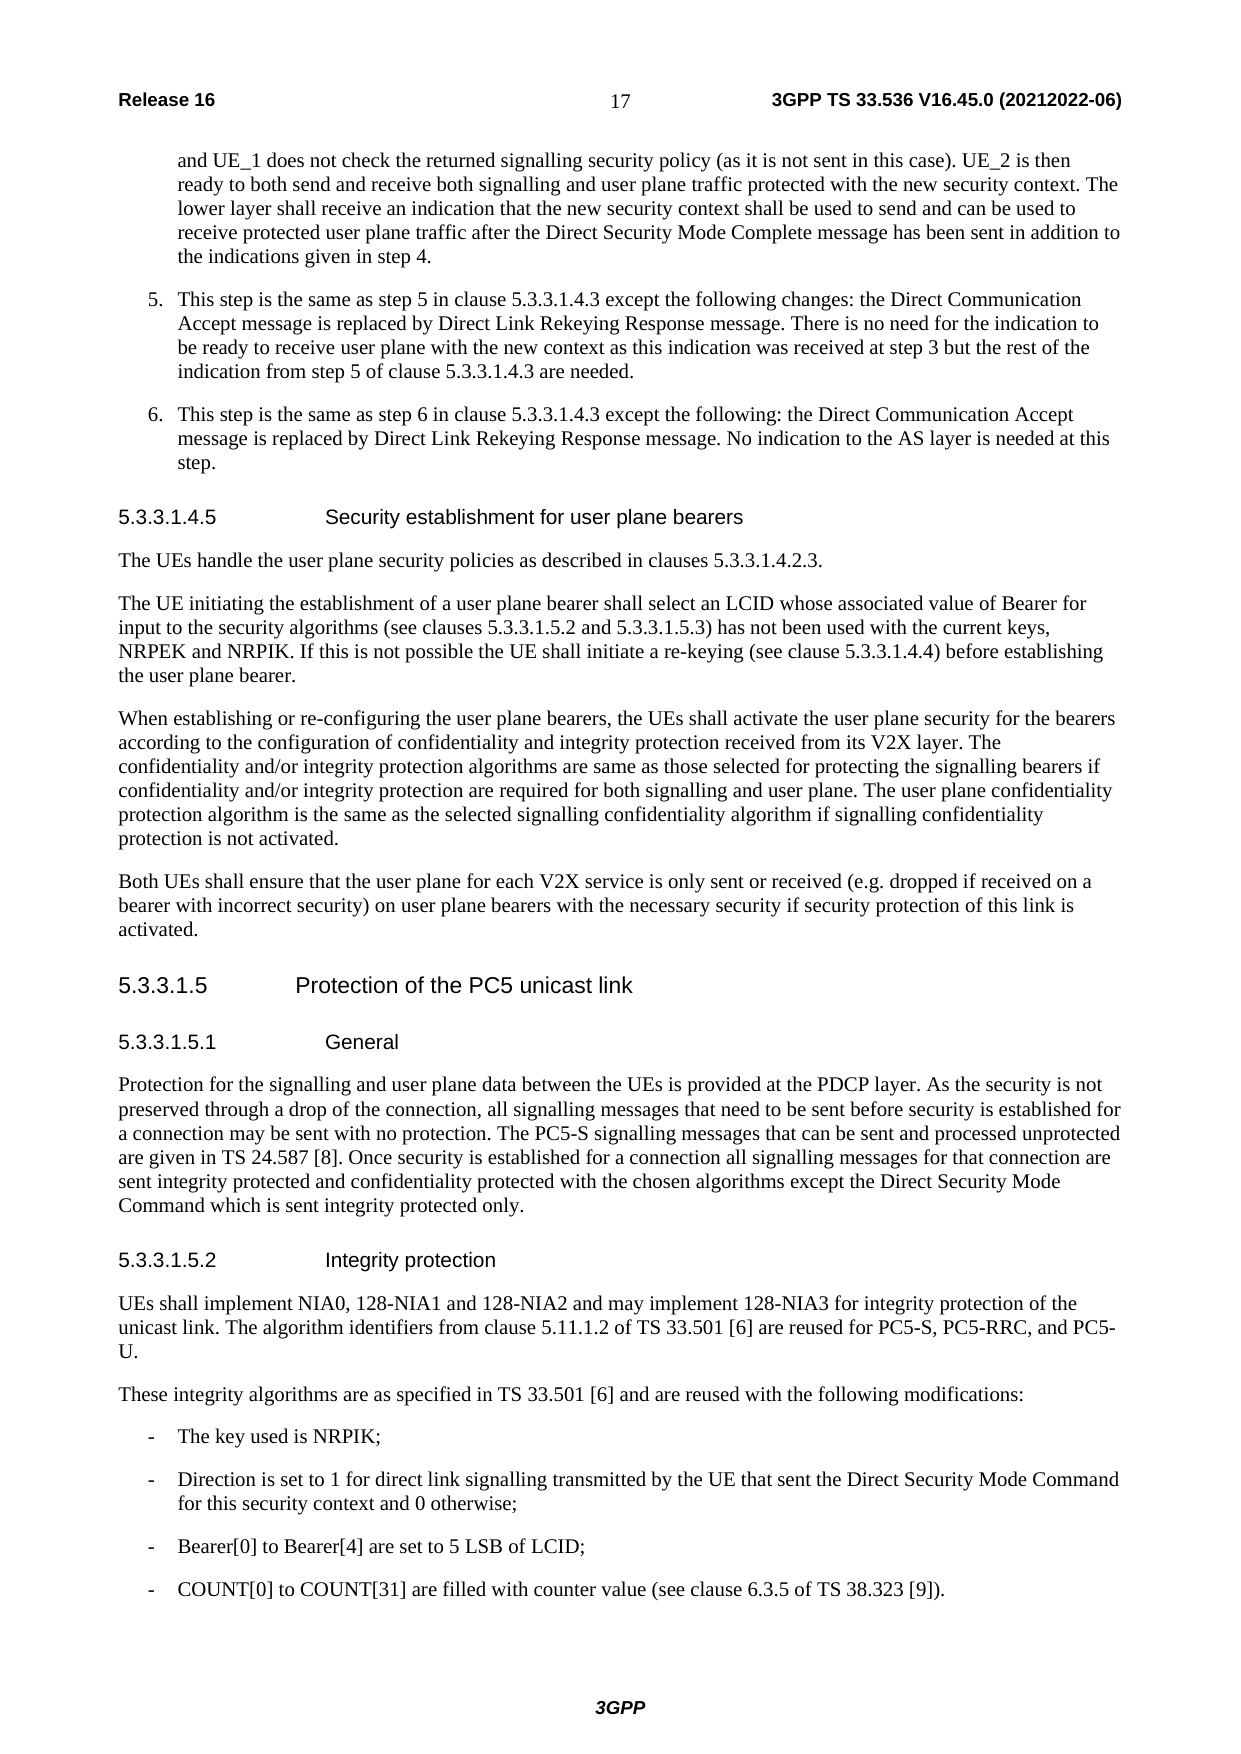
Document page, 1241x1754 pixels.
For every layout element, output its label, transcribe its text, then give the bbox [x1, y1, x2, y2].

text UEs shall implement NIA0, 128-NIA1 and 128-NIA2 and may implement 128-NIA3 for integrity protection of the unicast link. The algorithm identifiers from clause 5.11.1.2 of TS 33.501 [6] are reused for PC5-S, PC5-RRC, and PC5-U. [118, 1291, 1122, 1363]
text Protection for the signalling and user plane data between the UEs is provided at the PDCP layer. As the security is not preserved through a drop of the connection, all signalling messages that need to be sent before security is established for a connection may be sent with no protection. The PC5-S signalling messages that can be sent and processed unprotected are given in TS 24.587 [8]. Once security is established for a connection all signalling messages for that connection are sent integrity protected and confidentiality protected with the chosen algorithms except the Direct Security Mode Command which is sent integrity protected only. [118, 1072, 1122, 1217]
text 5. This step is the same as step 5 in clause 5.3.3.1.4.3 except the following changes: the Direct Communication Accept message is replaced by Direct Link Rekeying Response message. There is no need for the indication to be ready to receive user plane with the new context as this indication was received at step 3 but the rest of the indication from step 5 of clause 5.3.3.1.4.3 are needed. [148, 287, 1122, 383]
text The UEs handle the user plane security policies as described in clauses 5.3.3.1.4.2.3. [118, 548, 1122, 572]
text 5.3.3.1.5.1 General [118, 1030, 1122, 1054]
text - Direction is set to 1 for direct link signalling transmitted by the UE that sent the Direct Security Mode Command for this security context and 0 otherwise; [148, 1467, 1122, 1515]
text 5.3.3.1.5.2 Integrity protection [118, 1248, 1122, 1272]
text - COUNT[0] to COUNT[31] are filled with counter value (see clause 6.3.5 of TS 38.323 [9]). [148, 1577, 1122, 1601]
subtitle 5.3.3.1.5 Protection of the PC5 unicast link [118, 972, 1122, 998]
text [148, 147, 1122, 268]
text These integrity algorithms are as specified in TS 33.501 [6] and are reused with the following modifications: [118, 1382, 1122, 1406]
text - The key used is NRPIK; [148, 1424, 1122, 1448]
text Both UEs shall ensure that the user plane for each V2X service is only sent or received (e.g. dropped if received on a bearer with incorrect security) on user plane bearers with the necessary security if security protection of this link is activated. [118, 869, 1122, 941]
text The UE initiating the establishment of a user plane bearer shall select an LCID whose associated value of Bearer for input to the security algorithms (see clauses 5.3.3.1.5.2 and 5.3.3.1.5.3) has not been used with the current keys, NRPEK and NRPIK. If this is not possible the UE shall initiate a re-keying (see clause 5.3.3.1.4.4) before establishing the user plane bearer. [118, 591, 1122, 687]
text When establishing or re-configuring the user plane bearers, the UEs shall activate the user plane security for the bearers according to the configuration of confidentiality and integrity protection received from its V2X layer. The confidentiality and/or integrity protection algorithms are same as those selected for protecting the signalling bearers if confidentiality and/or integrity protection are required for both signalling and user plane. The user plane confidentiality protection algorithm is the same as the selected signalling confidentiality algorithm if signalling confidentiality protection is not activated. [118, 706, 1122, 850]
text - Bearer[0] to Bearer[4] are set to 5 LSB of LCID; [148, 1534, 1122, 1558]
text 5.3.3.1.4.5 Security establishment for user plane bearers [118, 505, 1122, 529]
text 6. This step is the same as step 6 in clause 5.3.3.1.4.3 except the following: the Direct Communication Accept message is replaced by Direct Link Rekeying Response message. No indication to the AS layer is needed at this step. [148, 402, 1122, 474]
